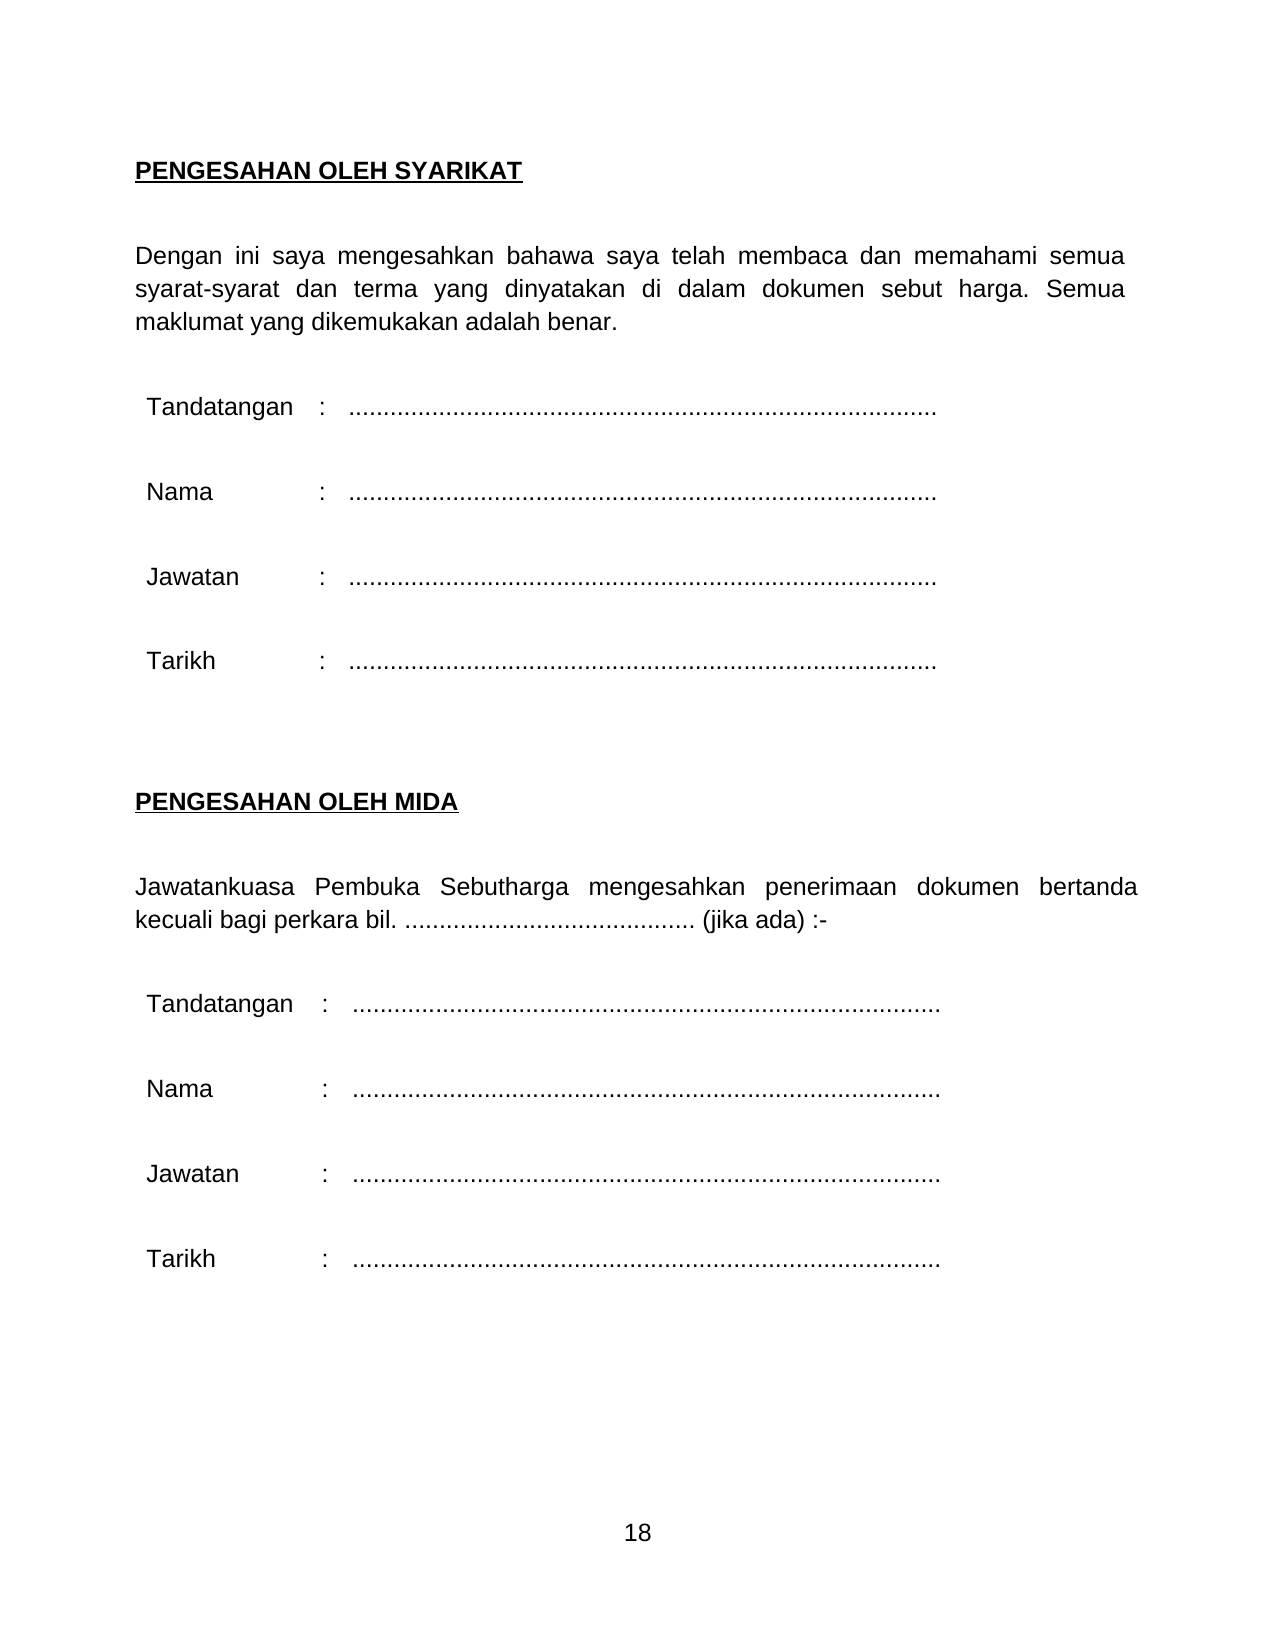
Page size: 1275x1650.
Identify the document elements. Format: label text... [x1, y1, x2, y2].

table_cell Dengan ini saya mengesahkan bahawa saya telah membaca dan memahami semua syarat-syarat dan terma yang dinyatakan di dalam dokumen sebut harga. Semua maklumat yang dikemukakan adalah benar. [124, 235, 1137, 386]
table_cell Jawatankuasa Pembuka Sebutharga mengesahkan penerimaan dokumen bertanda kecuali bagi perkara bil. .......................................... (jika ada) :- [124, 865, 1150, 983]
table_header PENGESAHAN OLEH MIDA [124, 781, 1150, 865]
table_header PENGESAHAN OLEH SYARIKAT [124, 150, 1137, 235]
table_cell [124, 386, 1137, 725]
table_cell [124, 983, 1150, 1322]
